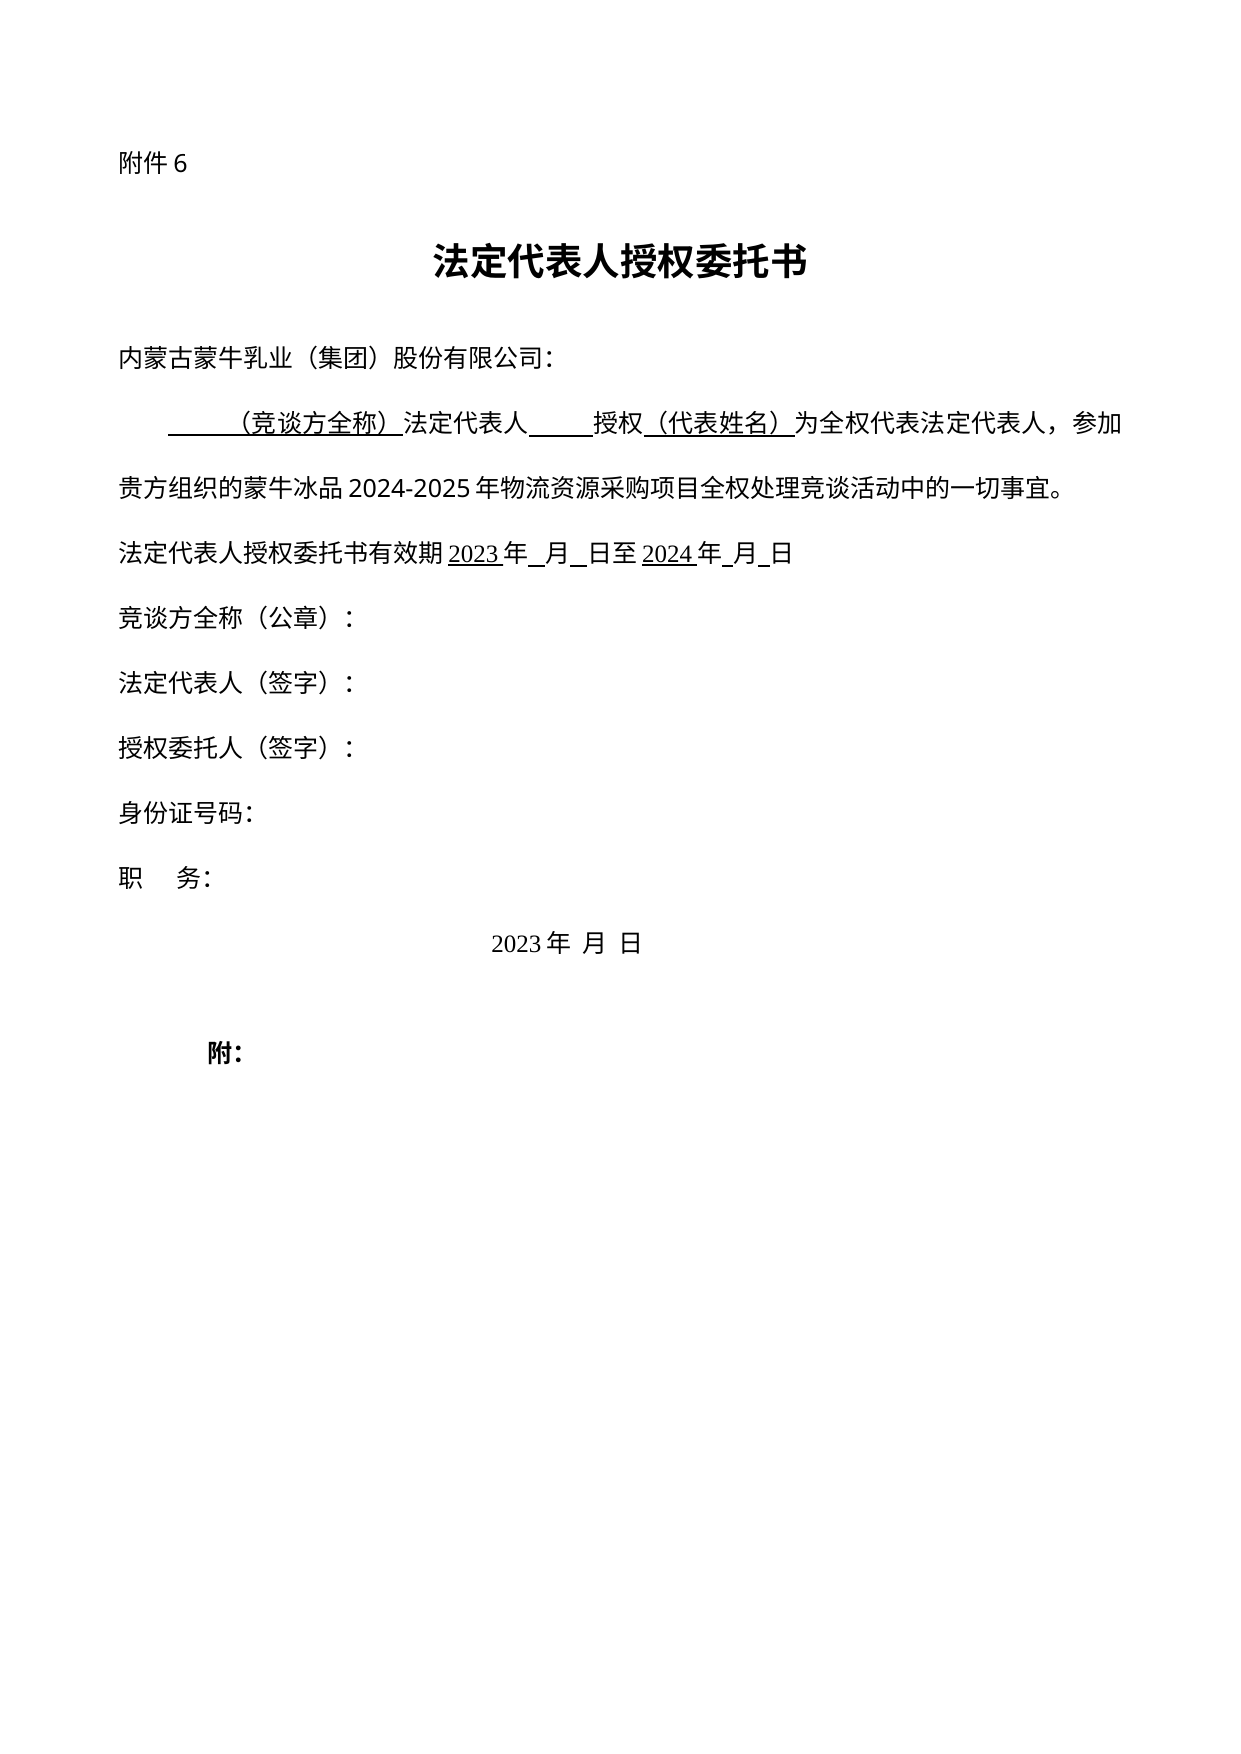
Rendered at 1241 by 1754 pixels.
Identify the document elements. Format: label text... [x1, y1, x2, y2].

text 附： [118, 1019, 1122, 1084]
text 法定代表人授权委托书有效期2023年 月 日至2024年 月 日 [118, 519, 1122, 584]
text 身份证号码： [118, 779, 1122, 844]
text 法定代表人授权委托书 [118, 227, 1122, 292]
text 职 务： [118, 844, 1122, 909]
text 2023年 月 日 [207, 909, 1122, 974]
text 法定代表人（签字）： [118, 649, 1122, 714]
text 授权委托人（签字）： [118, 714, 1122, 779]
text （竞谈方全称）法定代表人 授权（代表姓名）为全权代表法定代表人，参加贵方组织的蒙牛冰品2024-2025年物流资源采购项目全权处理竞谈活动中的一切事宜。 [118, 389, 1122, 519]
text 竞谈方全称（公章）： [118, 584, 1122, 649]
text 附件6 [118, 129, 1122, 194]
text 内蒙古蒙牛乳业（集团）股份有限公司： [118, 324, 1122, 389]
